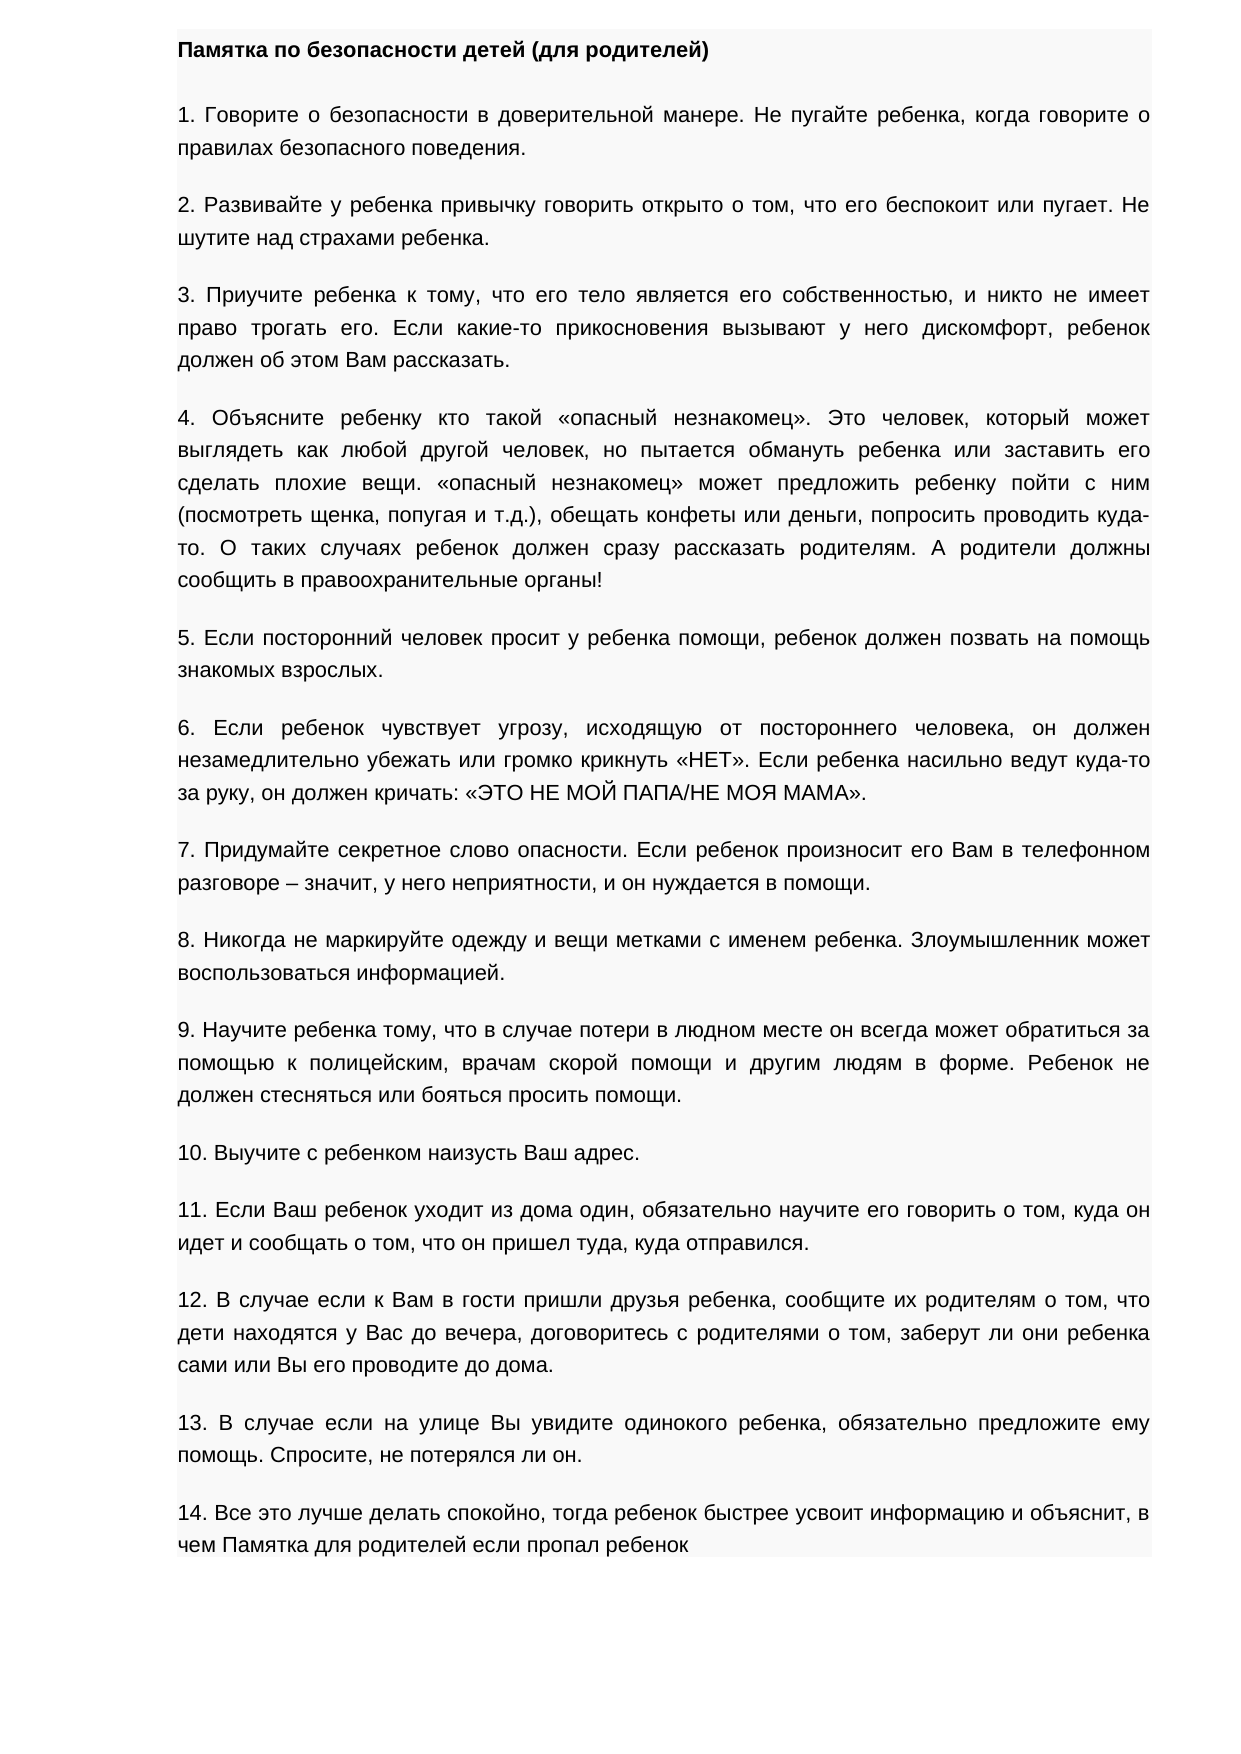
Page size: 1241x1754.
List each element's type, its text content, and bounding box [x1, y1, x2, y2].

text 10. Выучите с ребенком наизусть Ваш адрес. [177, 1132, 1152, 1164]
text 5. Если посторонний человек просит у ребенка помощи, ребенок должен позвать на помощь знакомых взрослых. [177, 617, 1152, 682]
text 4. Объясните ребенку кто такой «опасный незнакомец». Это человек, который может выглядеть как любой другой человек, но пытается обмануть ребенка или заставить его сделать плохие вещи. «опасный незнакомец» может предложить ребенку пойти с ним (посмотреть щенка, попугая и т.д.), обещать конфеты или деньги, попросить проводить куда-то. О таких случаях ребенок должен сразу рассказать родителям. А родители должны сообщить в правоохранительные органы! [177, 397, 1152, 592]
text 2. Развивайте у ребенка привычку говорить открыто о том, что его беспокоит или пугает. Не шутите над страхами ребенка. [177, 184, 1152, 249]
text 8. Никогда не маркируйте одежду и вещи метками с именем ребенка. Злоумышленник может воспользоваться информацией. [177, 919, 1152, 984]
text 9. Научите ребенка тому, что в случае потери в людном месте он всегда может обратиться за помощью к полицейским, врачам скорой помощи и другим людям в форме. Ребенок не должен стесняться или бояться просить помощи. [177, 1009, 1152, 1107]
text 1. Говорите о безопасности в доверительной манере. Не пугайте ребенка, когда говорите о правилах безопасного поведения. [177, 94, 1152, 159]
text 6. Если ребенок чувствует угрозу, исходящую от постороннего человека, он должен незамедлительно убежать или громко крикнуть «НЕТ». Если ребенка насильно ведут куда-то за руку, он должен кричать: «ЭТО НЕ МОЙ ПАПА/НЕ МОЯ МАМА». [177, 707, 1152, 804]
text 14. Все это лучше делать спокойно, тогда ребенок быстрее усвоит информацию и объяснит, в чем Памятка для родителей если пропал ребенок [177, 1492, 1152, 1557]
text 3. Приучите ребенка к тому, что его тело является его собственностью, и никто не имеет право трогать его. Если какие-то прикосновения вызывают у него дискомфорт, ребенок должен об этом Вам рассказать. [177, 274, 1152, 372]
text 7. Придумайте секретное слово опасности. Если ребенок произносит его Вам в телефонном разговоре – значит, у него неприятности, и он нуждается в помощи. [177, 829, 1152, 894]
text 11. Если Ваш ребенок уходит из дома один, обязательно научите его говорить о том, куда он идет и сообщать о том, что он пришел туда, куда отправился. [177, 1189, 1152, 1254]
text 13. В случае если на улице Вы увидите одинокого ребенка, обязательно предложите ему помощь. Спросите, не потерялся ли он. [177, 1402, 1152, 1467]
text 12. В случае если к Вам в гости пришли друзья ребенка, сообщите их родителям о том, что дети находятся у Вас до вечера, договоритесь с родителями о том, заберут ли они ребенка сами или Вы его проводите до дома. [177, 1279, 1152, 1377]
text Памятка по безопасности детей (для родителей) [177, 29, 1152, 62]
